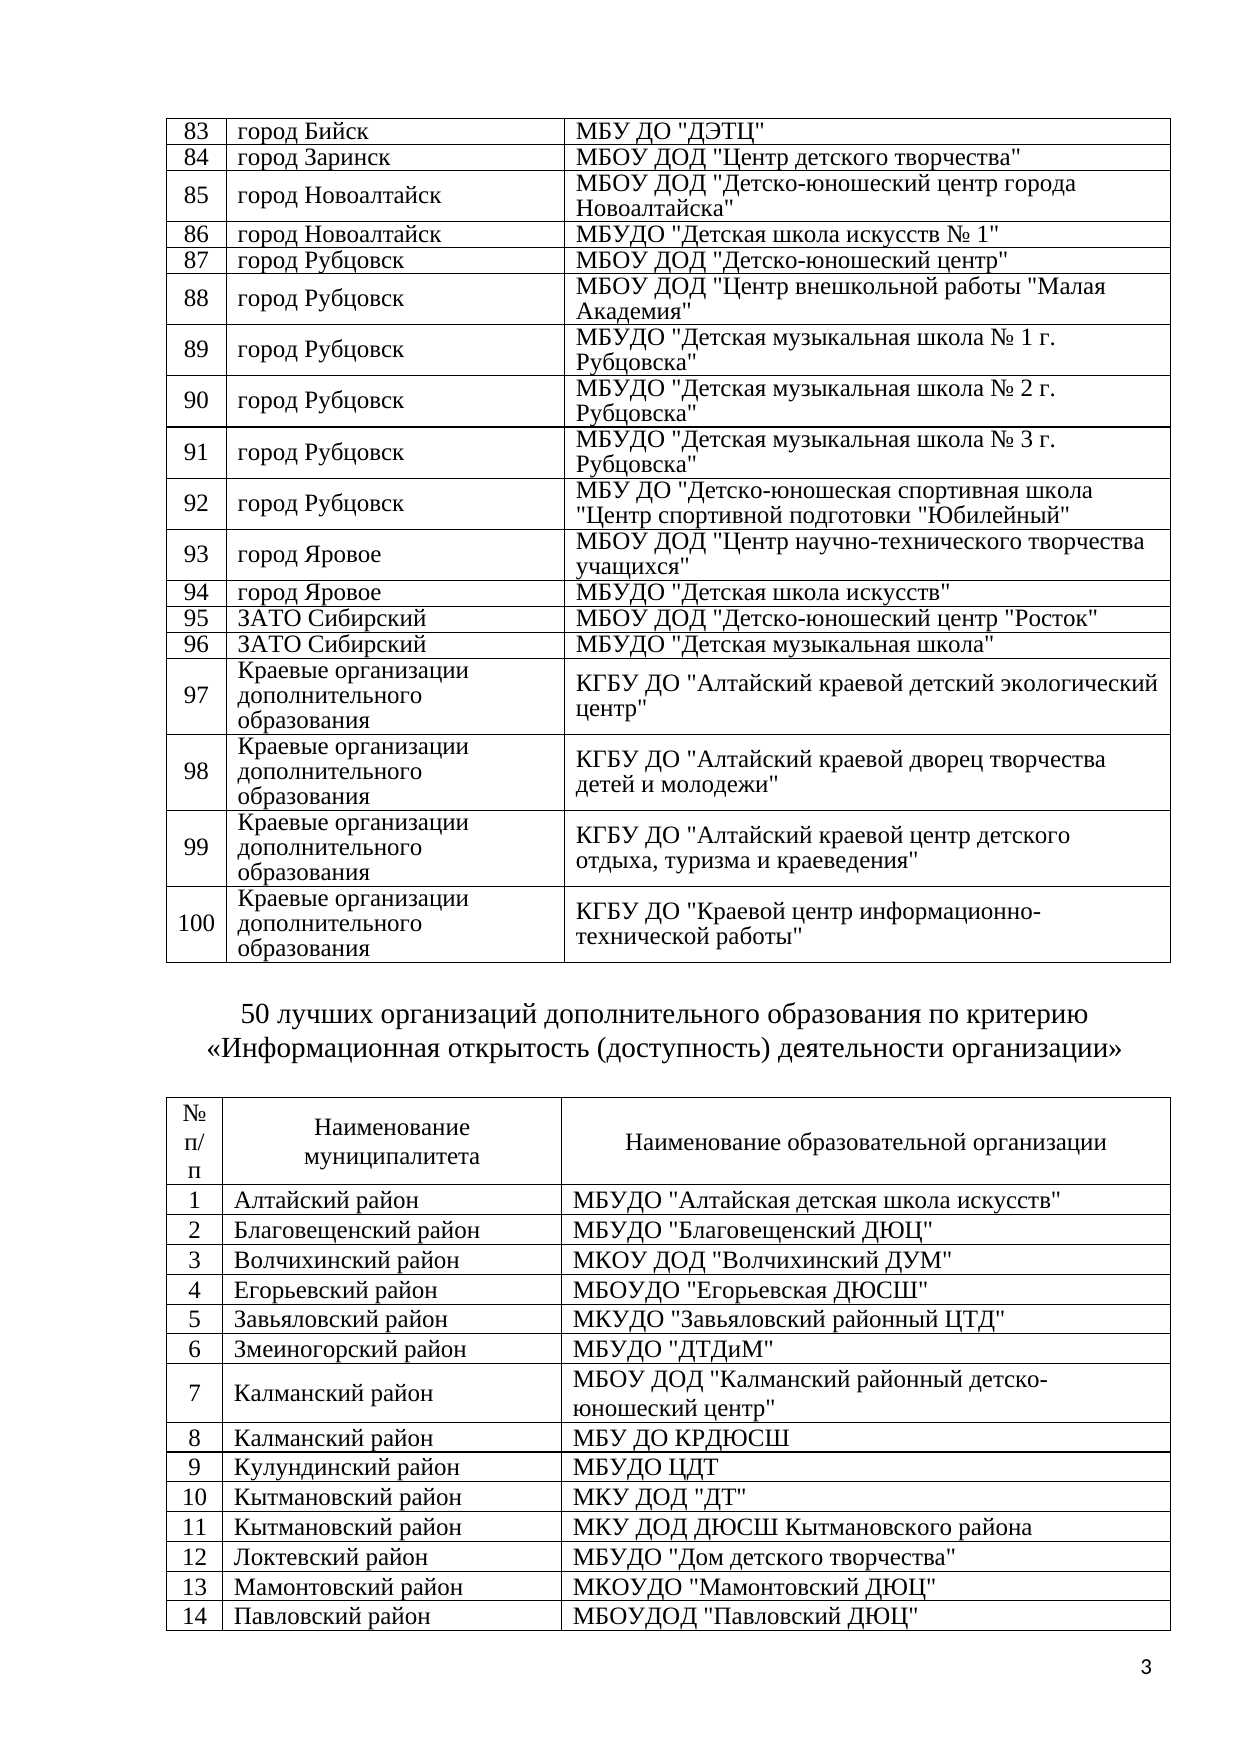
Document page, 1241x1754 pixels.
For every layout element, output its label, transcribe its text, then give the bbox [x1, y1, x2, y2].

table_cell 86 [167, 222, 226, 247]
table_cell МБОУДОД "Павловский ДЮЦ" [562, 1601, 1170, 1630]
table_header Наименование муниципалитета [223, 1098, 561, 1184]
table_cell 12 [167, 1542, 222, 1571]
table_cell КГБУ ДО "Алтайский краевой дворец творчества детей и молодежи" [565, 735, 1170, 810]
table_cell МКОУ ДОД "Волчихинский ДУМ" [562, 1245, 1170, 1274]
table_cell 11 [167, 1512, 222, 1541]
table_cell Краевые организации дополнительного образования [227, 887, 564, 962]
table_cell Краевые организации дополнительного образования [227, 659, 564, 734]
table_header № п/п [167, 1098, 222, 1184]
table_cell МБОУ ДОД "Центр научно-технического творчества учащихся" [565, 530, 1170, 579]
table_cell Благовещенский район [223, 1215, 561, 1244]
table_cell 83 [167, 119, 226, 144]
table_cell МБУДО "Детская школа искусств" [565, 581, 1170, 606]
table_cell 1 [167, 1185, 222, 1214]
table_cell 3 [167, 1245, 222, 1274]
table_cell КГБУ ДО "Алтайский краевой детский экологический центр" [565, 659, 1170, 734]
table_cell МБУДО "Детская музыкальная школа № 3 г. Рубцовска" [565, 428, 1170, 477]
table_cell Кулундинский район [223, 1453, 561, 1481]
table_cell КГБУ ДО "Краевой центр информационно-технической работы" [565, 887, 1170, 962]
table_cell 99 [167, 811, 226, 886]
table_header Наименование образовательной организации [562, 1098, 1170, 1184]
table_cell город Рубцовск [227, 479, 564, 528]
table_cell город Новоалтайск [227, 171, 564, 221]
table_cell 87 [167, 248, 226, 273]
table_cell Локтевский район [223, 1542, 561, 1571]
table_cell город Новоалтайск [227, 222, 564, 247]
table_cell город Рубцовск [227, 428, 564, 477]
table_cell МКУДО "Завьяловский районный ЦТД" [562, 1305, 1170, 1333]
table_cell 94 [167, 581, 226, 606]
table_cell 97 [167, 659, 226, 734]
table_cell МБОУ ДОД "Центр детского творчества" [565, 145, 1170, 170]
table_cell 96 [167, 633, 226, 658]
table_cell 9 [167, 1453, 222, 1481]
table_cell 100 [167, 887, 226, 962]
table_cell город Заринск [227, 145, 564, 170]
table_cell 95 [167, 607, 226, 632]
table_cell МБОУ ДОД "Детско-юношеский центр "Росток" [565, 607, 1170, 632]
table_cell город Рубцовск [227, 376, 564, 426]
table_cell МБУДО "Алтайская детская школа искусств" [562, 1185, 1170, 1214]
table_cell МБУДО "Благовещенский ДЮЦ" [562, 1215, 1170, 1244]
table_cell МБУДО ЦДТ [562, 1453, 1170, 1481]
table_cell Егорьевский район [223, 1275, 561, 1303]
table_cell Завьяловский район [223, 1305, 561, 1333]
table_cell 93 [167, 530, 226, 579]
table_cell Волчихинский район [223, 1245, 561, 1274]
table_cell МБУ ДО КРДЮСШ [562, 1423, 1170, 1451]
table_cell Кытмановский район [223, 1512, 561, 1541]
table_cell МКУ ДОД ДЮСШ Кытмановского района [562, 1512, 1170, 1541]
table_cell 84 [167, 145, 226, 170]
table_cell 5 [167, 1305, 222, 1333]
table_cell 85 [167, 171, 226, 221]
table_cell МБУДО "Детская музыкальная школа № 1 г. Рубцовска" [565, 325, 1170, 375]
table_cell ЗАТО Сибирский [227, 633, 564, 658]
table_cell город Рубцовск [227, 325, 564, 375]
table_cell МБУДО "Дом детского творчества" [562, 1542, 1170, 1571]
table_cell 6 [167, 1334, 222, 1363]
table_cell город Бийск [227, 119, 564, 144]
table_cell Калманский район [223, 1364, 561, 1422]
table_cell 2 [167, 1215, 222, 1244]
table_cell МБУ ДО "Детско-юношеская спортивная школа "Центр спортивной подготовки "Юбилейный" [565, 479, 1170, 528]
table_cell 90 [167, 376, 226, 426]
table_cell 7 [167, 1364, 222, 1422]
table_cell 88 [167, 274, 226, 324]
table_cell Калманский район [223, 1423, 561, 1451]
table_cell город Яровое [227, 530, 564, 579]
table_cell 92 [167, 479, 226, 528]
table_cell МБУДО "Детская музыкальная школа" [565, 633, 1170, 658]
table_cell Кытмановский район [223, 1482, 561, 1511]
table_cell Мамонтовский район [223, 1572, 561, 1600]
table_cell Змеиногорский район [223, 1334, 561, 1363]
table_cell Павловский район [223, 1601, 561, 1630]
table_cell МКУ ДОД "ДТ" [562, 1482, 1170, 1511]
text 50 лучших организаций дополнительного образования по критерию «Информационная открытость (доступность) деятельности организации» [177, 996, 1152, 1063]
table_cell МБОУ ДОД "Калманский районный детско-юношеский центр" [562, 1364, 1170, 1422]
table_cell 13 [167, 1572, 222, 1600]
table_cell МБОУДО "Егорьевская ДЮСШ" [562, 1275, 1170, 1303]
table_cell МБУДО "ДТДиМ" [562, 1334, 1170, 1363]
table_cell МБУДО "Детская музыкальная школа № 2 г. Рубцовска" [565, 376, 1170, 426]
table_cell 4 [167, 1275, 222, 1303]
table_cell 14 [167, 1601, 222, 1630]
table_cell город Яровое [227, 581, 564, 606]
table_cell город Рубцовск [227, 274, 564, 324]
table_cell МБОУ ДОД "Детско-юношеский центр" [565, 248, 1170, 273]
table_cell МБУДО "Детская школа искусств № 1" [565, 222, 1170, 247]
table_cell город Рубцовск [227, 248, 564, 273]
table_cell 98 [167, 735, 226, 810]
table_cell 89 [167, 325, 226, 375]
table_cell Краевые организации дополнительного образования [227, 811, 564, 886]
table_cell Алтайский район [223, 1185, 561, 1214]
table_cell ЗАТО Сибирский [227, 607, 564, 632]
table_cell 8 [167, 1423, 222, 1451]
table_cell 10 [167, 1482, 222, 1511]
table_cell МБОУ ДОД "Центр внешкольной работы "Малая Академия" [565, 274, 1170, 324]
table_cell МБУ ДО "ДЭТЦ" [565, 119, 1170, 144]
table_cell КГБУ ДО "Алтайский краевой центр детского отдыха, туризма и краеведения" [565, 811, 1170, 886]
table_cell МБОУ ДОД "Детско-юношеский центр города Новоалтайска" [565, 171, 1170, 221]
table_cell 91 [167, 428, 226, 477]
table_cell МКОУДО "Мамонтовский ДЮЦ" [562, 1572, 1170, 1600]
table_cell Краевые организации дополнительного образования [227, 735, 564, 810]
